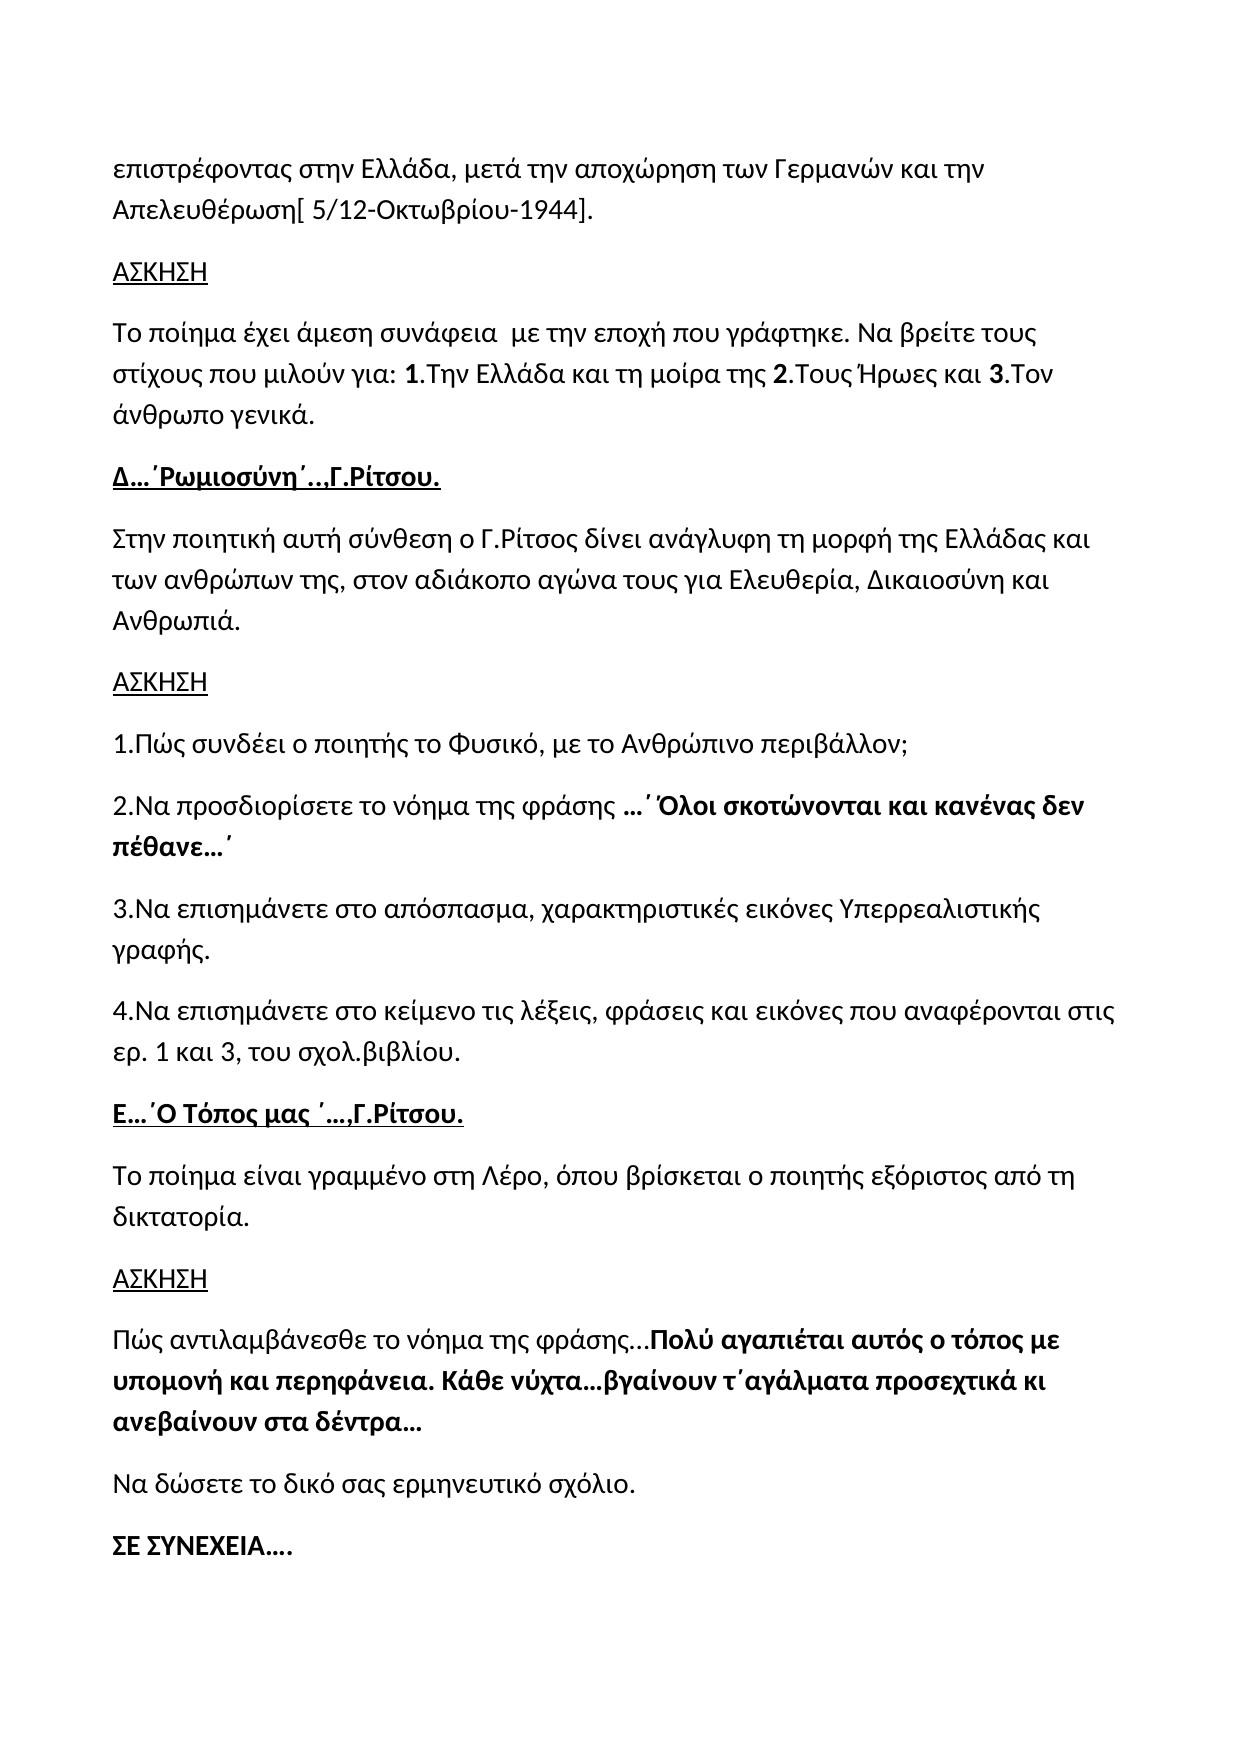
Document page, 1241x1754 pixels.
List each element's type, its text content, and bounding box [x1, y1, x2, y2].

text Ε…΄Ο Τόπος μας ΄…,Γ.Ρίτσου. [112, 1095, 1128, 1131]
text Πώς αντιλαμβάνεσθε το νόημα της φράσης…Πολύ αγαπιέται αυτός ο τόπος με υπομονή και περηφάνεια. Κάθε νύχτα…βγαίνουν τ΄αγάλματα προσεχτικά κι ανεβαίνουν στα δέντρα… [112, 1321, 1128, 1439]
text ΑΣΚΗΣΗ [112, 663, 1128, 699]
text 2.Να προσδιορίσετε το νόημα της φράσης …΄ Όλοι σκοτώνονται και κανένας δεν πέθανε…΄ [112, 787, 1128, 864]
text Το ποίημα έχει άμεση συνάφεια με την εποχή που γράφτηκε. Να βρείτε τους στίχους που μιλούν για: 1.Την Ελλάδα και τη μοίρα της 2.Τους Ήρωες και 3.Τον άνθρωπο γενικά. [112, 314, 1128, 432]
text Στην ποιητική αυτή σύνθεση ο Γ.Ρίτσος δίνει ανάγλυφη τη μορφή της Ελλάδας και των ανθρώπων της, στον αδιάκοπο αγώνα τους για Ελευθερία, Δικαιοσύνη και Ανθρωπιά. [112, 520, 1128, 637]
text ΑΣΚΗΣΗ [112, 1260, 1128, 1295]
text Να δώσετε το δικό σας ερμηνευτικό σχόλιο. [112, 1465, 1128, 1501]
text ΑΣΚΗΣΗ [112, 253, 1128, 288]
text Δ…΄Ρωμιοσύνη΄..,Γ.Ρίτσου. [112, 458, 1128, 494]
text 1.Πώς συνδέει ο ποιητής το Φυσικό, με το Ανθρώπινο περιβάλλον; [112, 725, 1128, 761]
text ΣΕ ΣΥΝΕΧΕΙΑ…. [112, 1527, 1128, 1562]
text 3.Να επισημάνετε στο απόσπασμα, χαρακτηριστικές εικόνες Υπερρεαλιστικής γραφής. [112, 890, 1128, 966]
text Το ποίημα είναι γραμμένο στη Λέρο, όπου βρίσκεται ο ποιητής εξόριστος από τη δικτατορία. [112, 1157, 1128, 1233]
text 4.Να επισημάνετε στο κείμενο τις λέξεις, φράσεις και εικόνες που αναφέρονται στις ερ. 1 και 3, του σχολ.βιβλίου. [112, 992, 1128, 1069]
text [112, 150, 1128, 227]
